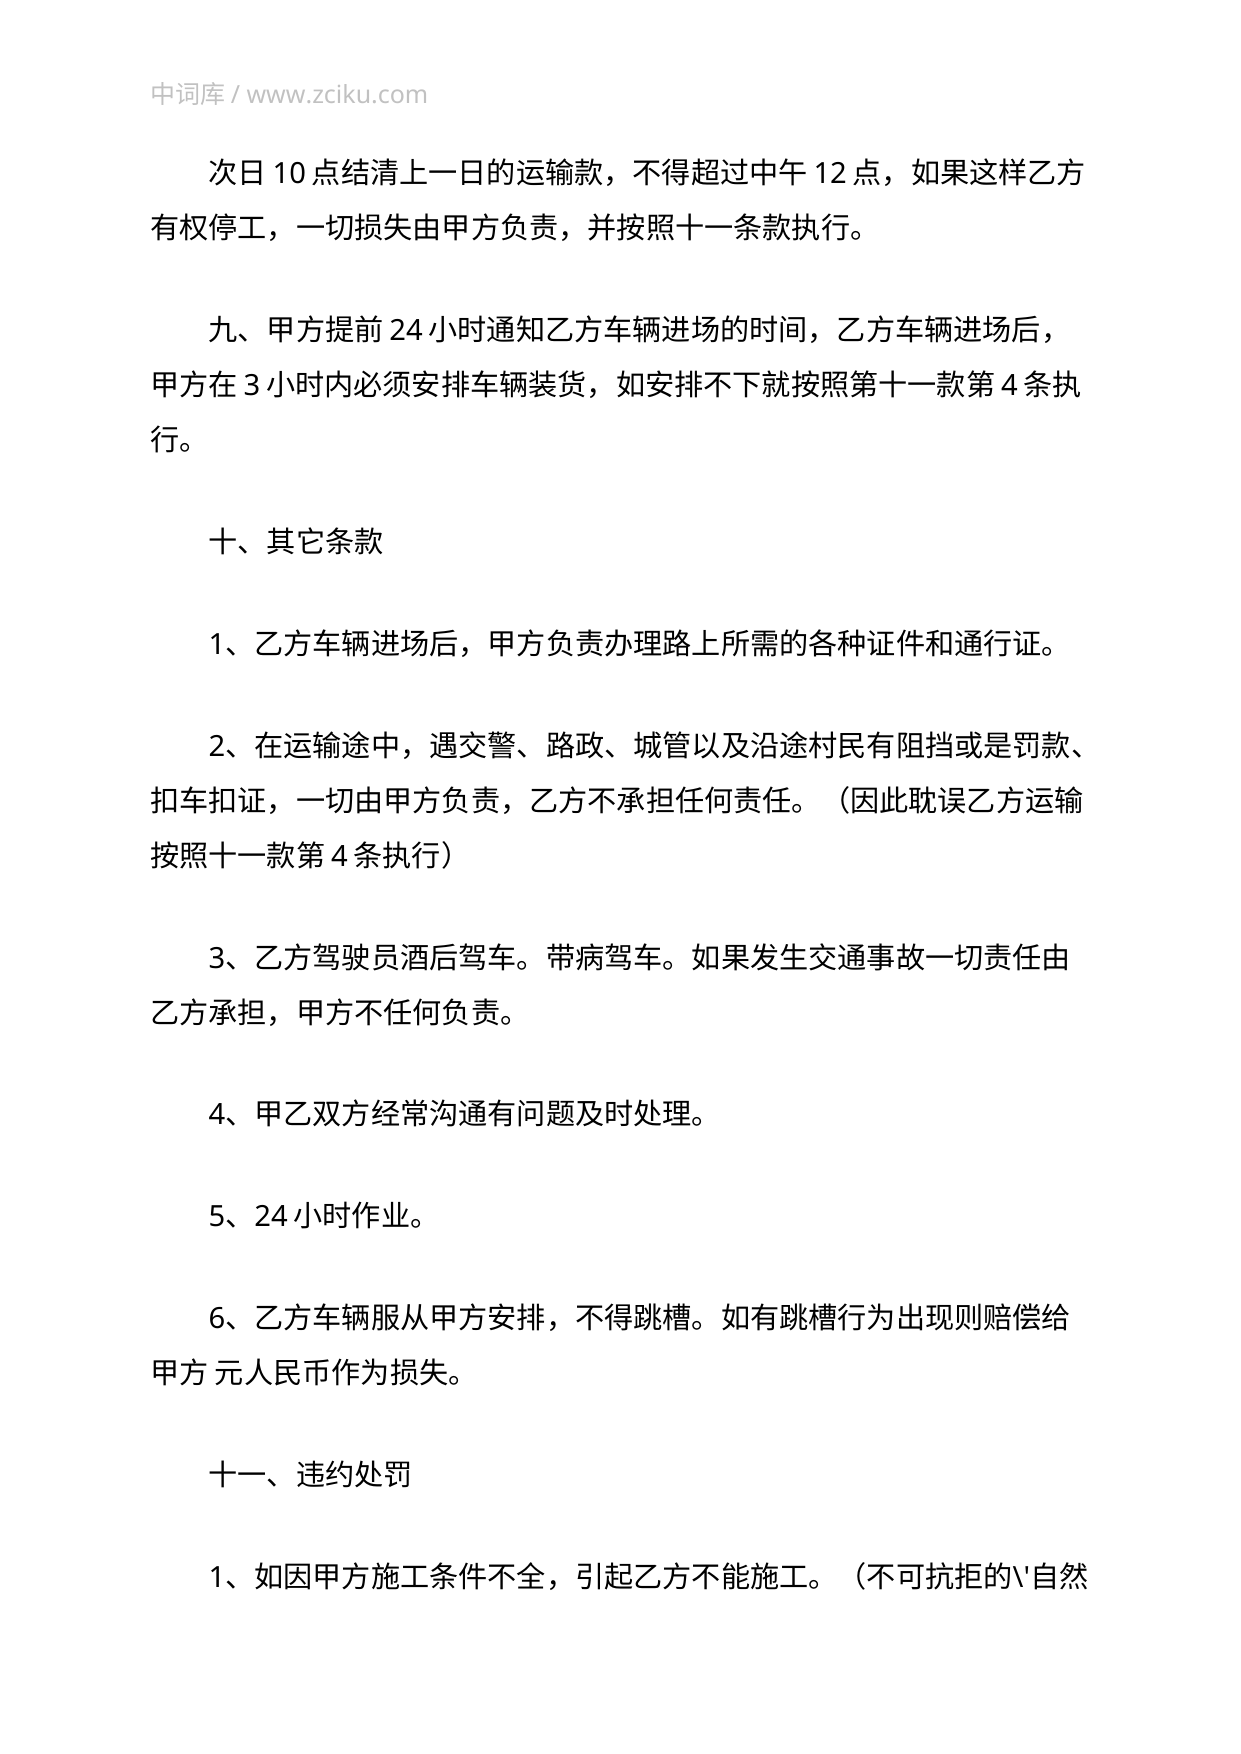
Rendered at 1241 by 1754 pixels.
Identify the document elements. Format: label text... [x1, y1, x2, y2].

text 2、在运输途中，遇交警、路政、城管以及沿途村民有阻挡或是罚款、扣车扣证，一切由甲方负责，乙方不承担任何责任。（因此耽误乙方运输按照十一款第4条执行） [150, 722, 1090, 874]
text 十一、违约处罚 [150, 1452, 1090, 1494]
text 十、其它条款 [150, 518, 1090, 561]
text 3、乙方驾驶员酒后驾车。带病驾车。如果发生交通事故一切责任由乙方承担，甲方不任何负责。 [150, 934, 1090, 1031]
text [150, 1553, 1090, 1596]
text 次日10点结清上一日的运输款，不得超过中午12点，如果这样乙方有权停工，一切损失由甲方负责，并按照十一条款执行。 [150, 150, 1090, 247]
text 九、甲方提前24小时通知乙方车辆进场的时间，乙方车辆进场后，甲方在3小时内必须安排车辆装货，如安排不下就按照第十一款第4条执行。 [150, 307, 1090, 459]
text 4、甲乙双方经常沟通有问题及时处理。 [150, 1091, 1090, 1133]
text 6、乙方车辆服从甲方安排，不得跳槽。如有跳槽行为出现则赔偿给甲方 元人民币作为损失。 [150, 1295, 1090, 1392]
text 1、乙方车辆进场后，甲方负责办理路上所需的各种证件和通行证。 [150, 620, 1090, 663]
text 5、24小时作业。 [150, 1193, 1090, 1235]
